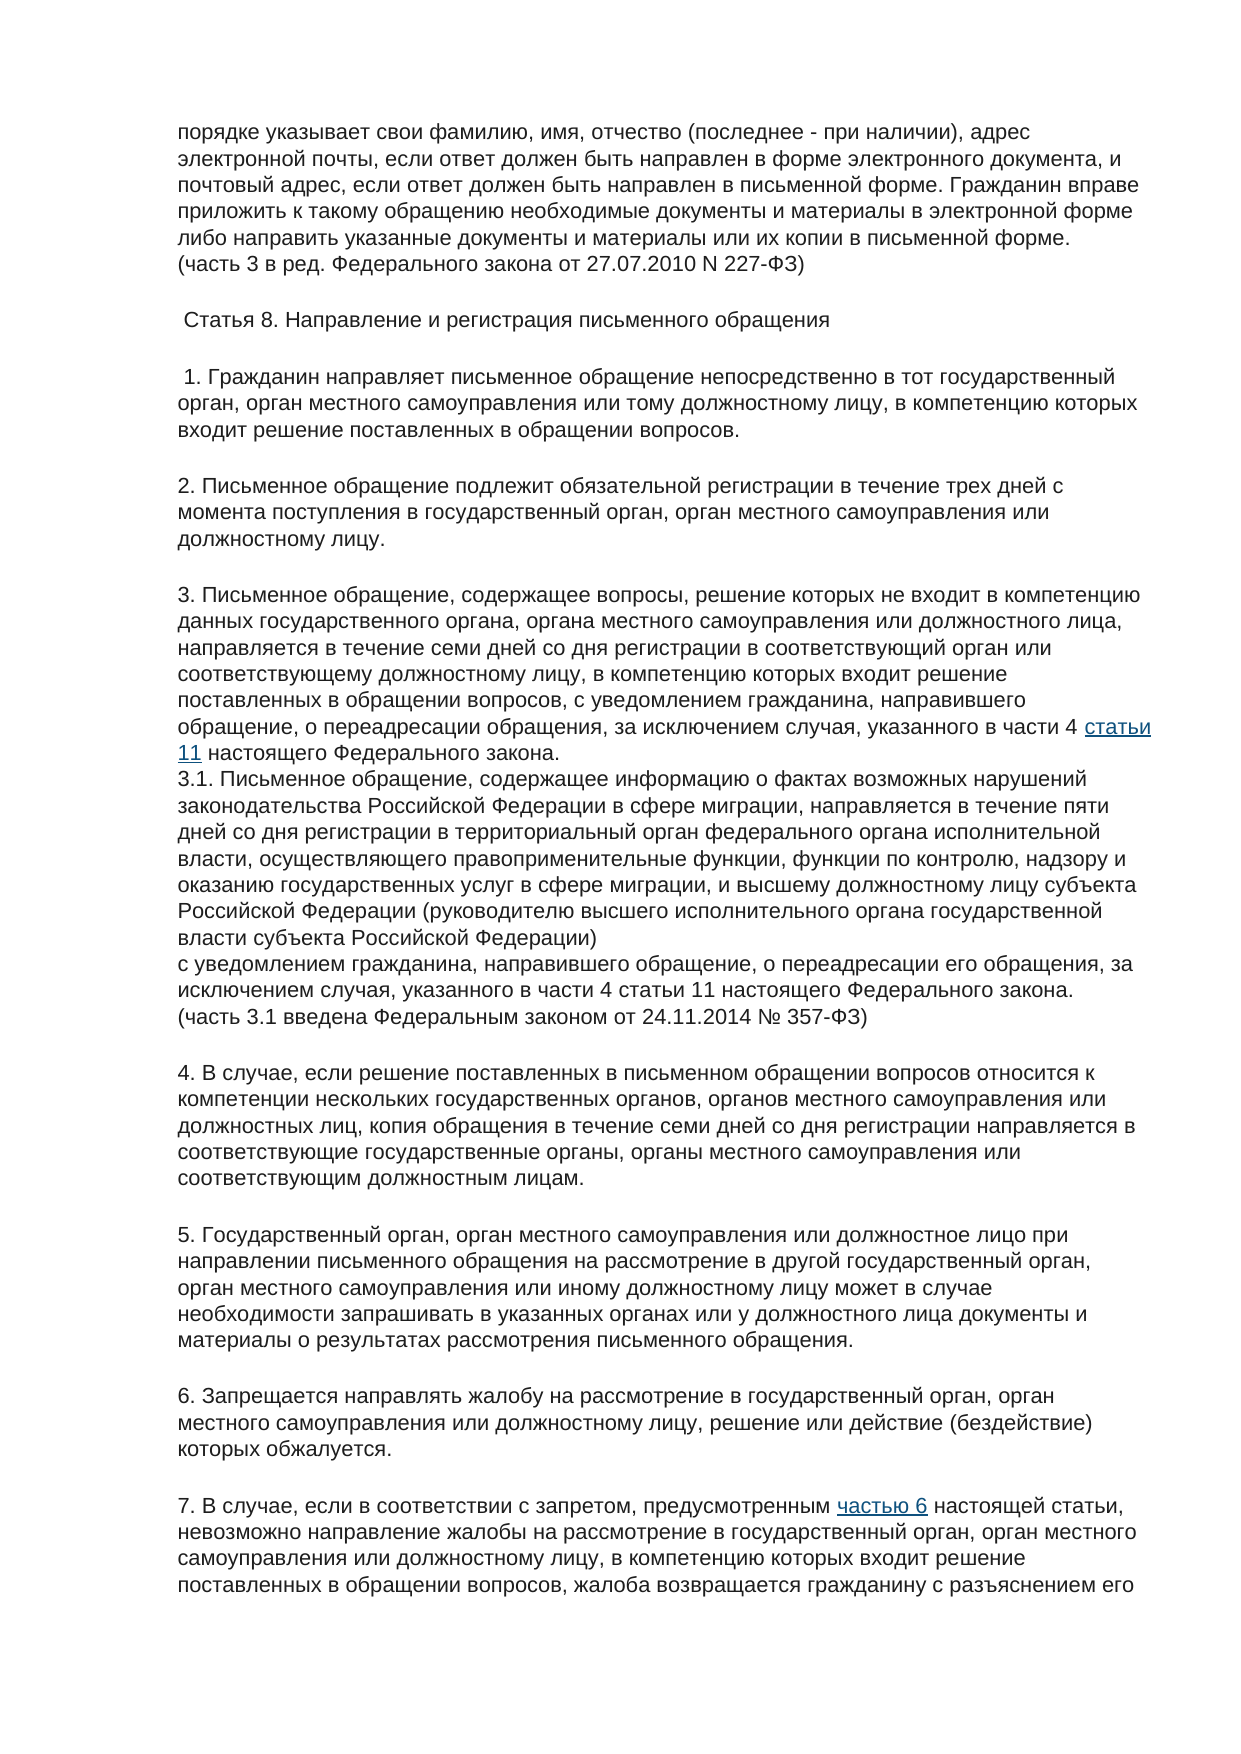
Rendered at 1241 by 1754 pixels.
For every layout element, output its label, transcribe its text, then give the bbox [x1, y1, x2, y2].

text 3. Письменное обращение, содержащее вопросы, решение которых не входит в компетенцию данных государственного органа, органа местного самоуправления или должностного лица, направляется в течение семи дней со дня регистрации в соответствующий орган или соответствующему должностному лицу, в компетенцию которых входит решение поставленных в обращении вопросов, с уведомлением гражданина, направившего обращение, о переадресации обращения, за исключением случая, указанного в части 4 статьи 11 настоящего Федерального закона. [177, 581, 1152, 765]
text 3.1. Письменное обращение, содержащее информацию о фактах возможных нарушений законодательства Российской Федерации в сфере миграции, направляется в течение пяти дней со дня регистрации в территориальный орган федерального органа исполнительной власти, осуществляющего правоприменительные функции, функции по контролю, надзору и оказанию государственных услуг в сфере миграции, и высшему должностному лицу субъекта Российской Федерации (руководителю высшего исполнительного органа государственной власти субъекта Российской Федерации) с уведомлением гражданина, направившего обращение, о переадресации его обращения, за исключением случая, указанного в части 4 статьи 11 настоящего Федерального закона. [177, 765, 1152, 1002]
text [177, 1491, 1152, 1597]
text 1. Гражданин направляет письменное обращение непосредственно в тот государственный орган, орган местного самоуправления или тому должностному лицу, в компетенцию которых входит решение поставленных в обращении вопросов. [177, 363, 1152, 442]
text 4. В случае, если решение поставленных в письменном обращении вопросов относится к компетенции нескольких государственных органов, органов местного самоуправления или должностных лиц, копия обращения в течение семи дней со дня регистрации направляется в соответствующие государственные органы, органы местного самоуправления или соответствующим должностным лицам. [177, 1059, 1152, 1191]
text 2. Письменное обращение подлежит обязательной регистрации в течение трех дней с момента поступления в государственный орган, орган местного самоуправления или должностному лицу. [177, 472, 1152, 551]
text Статья 8. Направление и регистрация письменного обращения [177, 306, 1152, 333]
text 5. Государственный орган, орган местного самоуправления или должностное лицо при направлении письменного обращения на рассмотрение в другой государственный орган, орган местного самоуправления или иному должностному лицу может в случае необходимости запрашивать в указанных органах или у должностного лица документы и материалы о результатах рассмотрения письменного обращения. [177, 1221, 1152, 1352]
text 6. Запрещается направлять жалобу на рассмотрение в государственный орган, орган местного самоуправления или должностному лицу, решение или действие (бездействие) которых обжалуется. [177, 1382, 1152, 1461]
text (часть 3.1 введена Федеральным законом от 24.11.2014 № 357-ФЗ) [177, 1002, 1152, 1029]
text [177, 118, 1152, 250]
text (часть 3 в ред. Федерального закона от 27.07.2010 N 227-ФЗ) [177, 250, 1152, 276]
